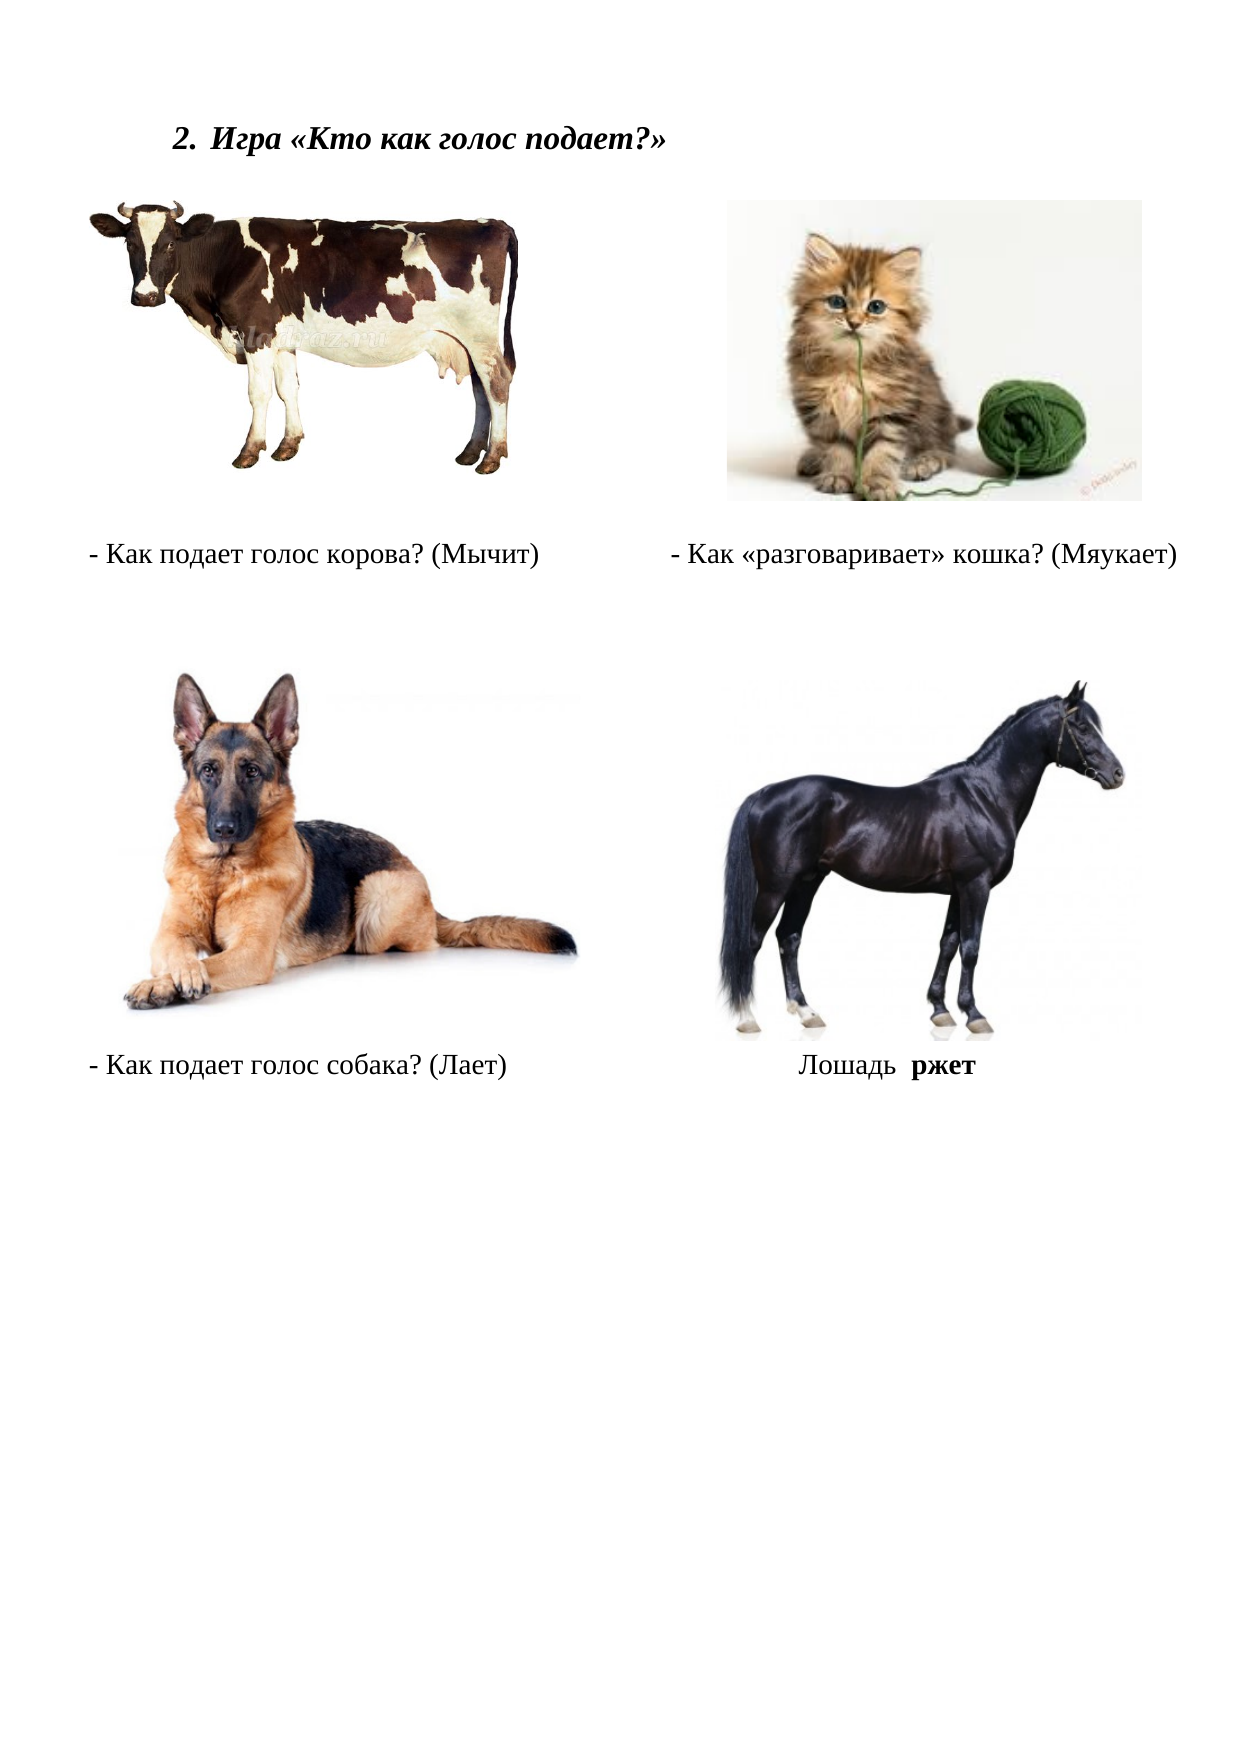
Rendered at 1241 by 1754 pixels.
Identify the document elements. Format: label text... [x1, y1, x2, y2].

picture [726, 200, 1142, 501]
picture [714, 680, 1143, 1041]
text - Как подает голос корова? (Мычит) - Как «разговаривает» кошка? (Мяукает) [89, 536, 1181, 570]
text - Как подает голос собака? (Лает) Лошадь ржет [89, 1047, 1181, 1080]
picture [88, 200, 518, 475]
list Игра «Кто как голос подает?» [173, 118, 1181, 156]
picture [118, 652, 581, 1022]
